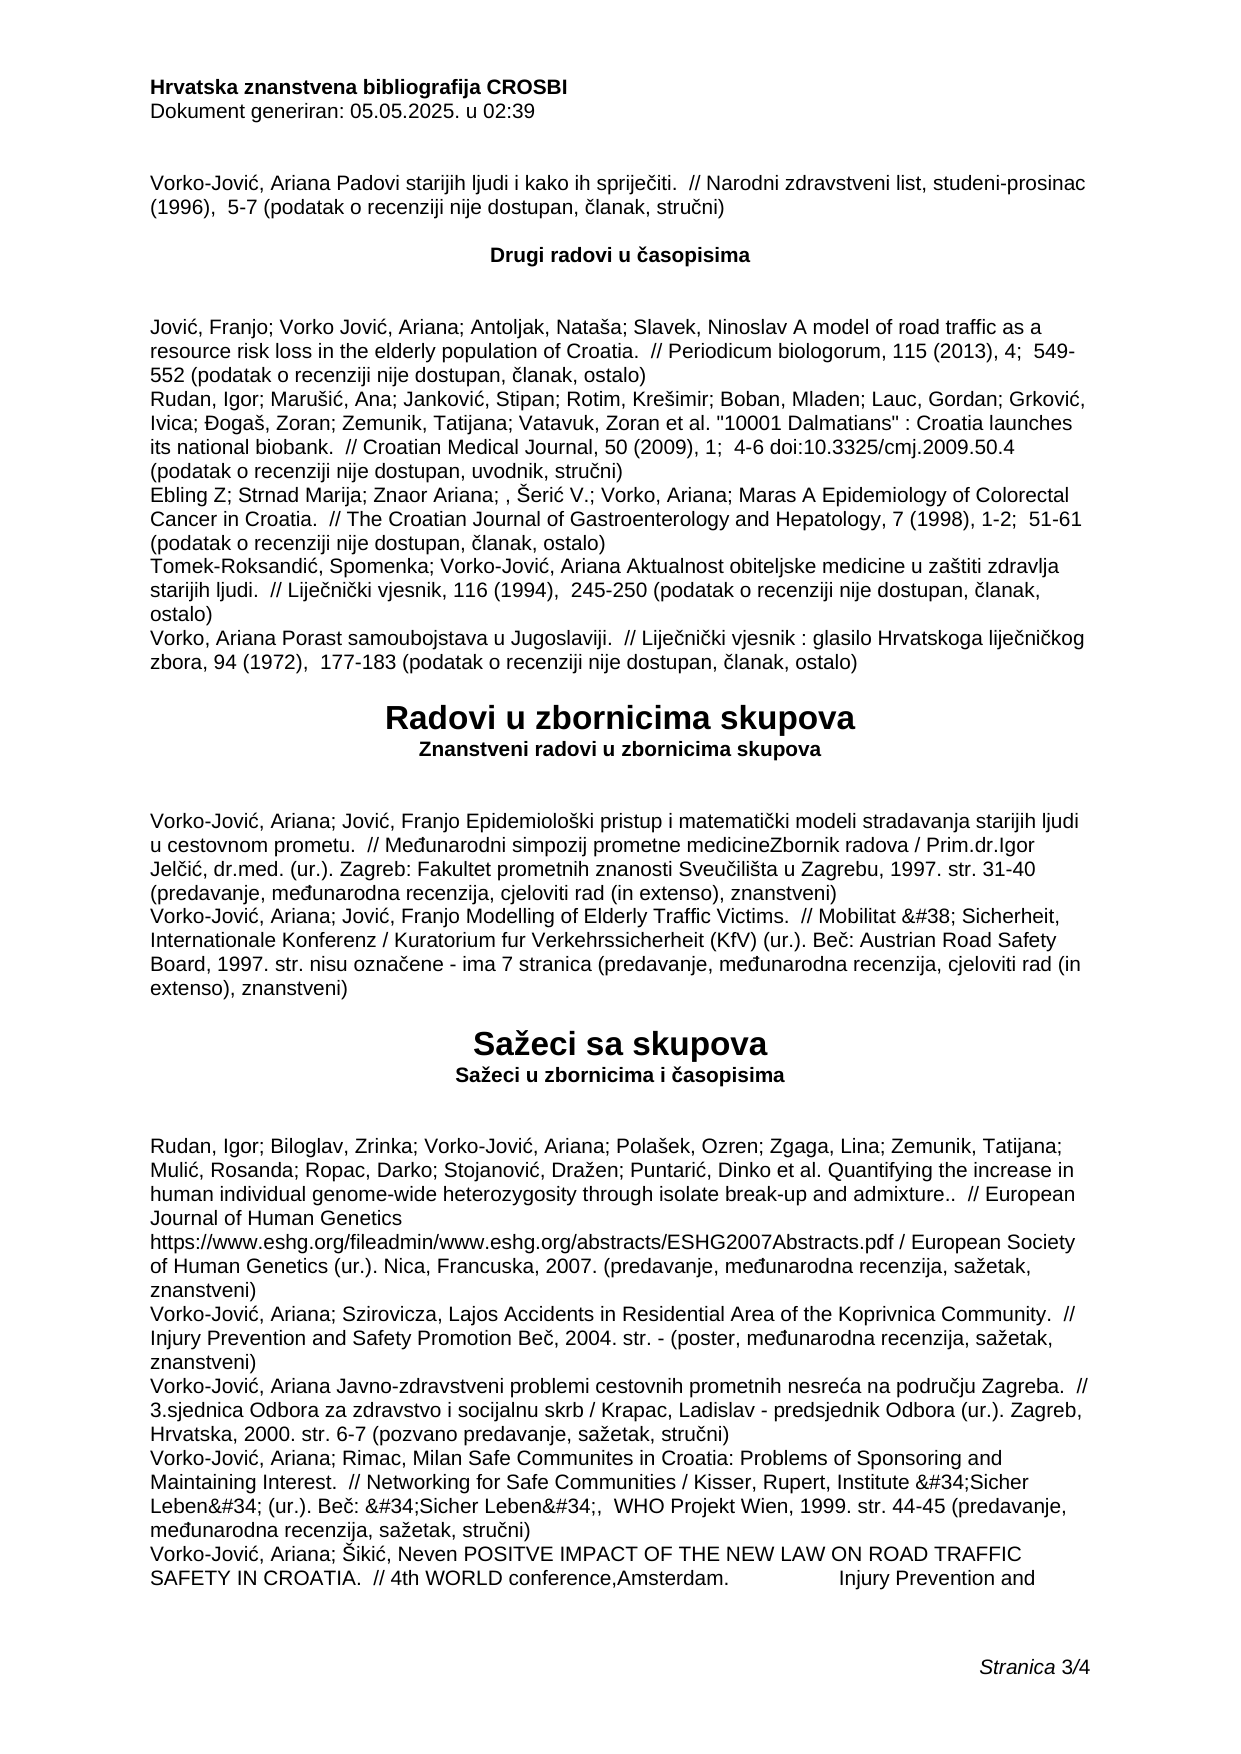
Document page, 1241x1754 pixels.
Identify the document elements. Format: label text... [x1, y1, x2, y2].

text Tomek-Roksandić, Spomenka; Vorko-Jović, Ariana [150, 554, 1090, 626]
text Vorko-Jović, Ariana [150, 1374, 1090, 1446]
subtitle Sažeci u zbornicima i časopisima [150, 1062, 1090, 1086]
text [150, 1542, 1090, 1589]
subtitle Sažeci sa skupova [150, 1024, 1090, 1062]
text Rudan, Igor; Marušić, Ana; Janković, Stipan; Rotim, Krešimir; Boban, Mladen; Lauc, Gordan; Grković, Ivica; Đogaš, Zoran; Zemunik, Tatijana; Vatavuk, Zoran et al. [150, 387, 1090, 482]
text Vorko-Jović, Ariana; Jović, Franjo [150, 904, 1090, 1000]
text Vorko-Jović, Ariana; Szirovicza, Lajos [150, 1302, 1090, 1374]
text Ebling Z; Strnad Marija; Znaor Ariana; , Šerić V.; Vorko, Ariana; Maras A [150, 482, 1090, 554]
subtitle Znanstveni radovi u zbornicima skupova [150, 737, 1090, 761]
text Vorko-Jović, Ariana; Rimac, Milan [150, 1446, 1090, 1542]
subtitle Radovi u zbornicima skupova [150, 698, 1090, 737]
text Vorko-Jović, Ariana [150, 171, 1090, 219]
subtitle Drugi radovi u časopisima [150, 243, 1090, 267]
text Vorko-Jović, Ariana; Jović, Franjo [150, 808, 1090, 904]
text Vorko, Ariana [150, 626, 1090, 674]
text Jović, Franjo; Vorko Jović, Ariana; Antoljak, Nataša; Slavek, Ninoslav [150, 315, 1090, 387]
text Rudan, Igor; Biloglav, Zrinka; Vorko-Jović, Ariana; Polašek, Ozren; Zgaga, Lina; Zemunik, Tatijana; Mulić, Rosanda; Ropac, Darko; Stojanović, Dražen; Puntarić, Dinko et al. [150, 1134, 1090, 1302]
